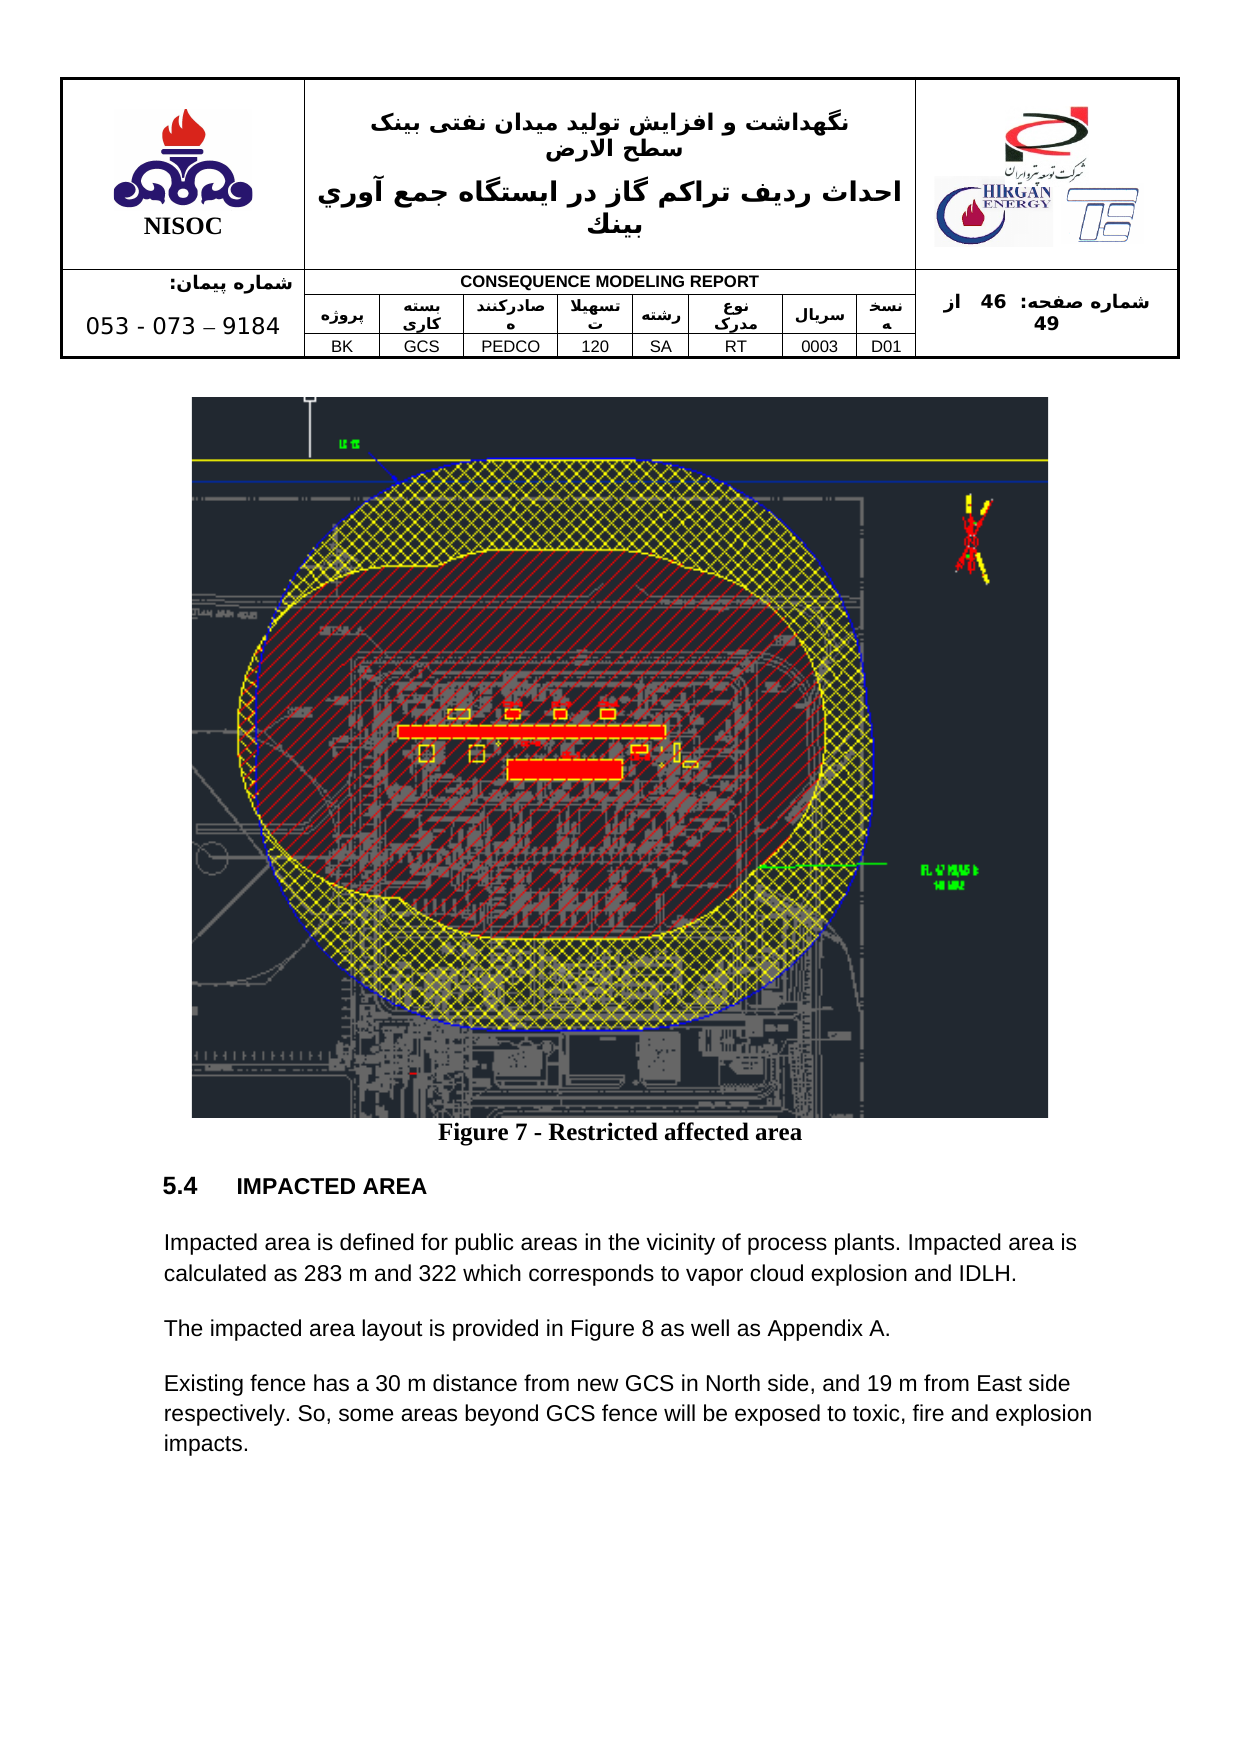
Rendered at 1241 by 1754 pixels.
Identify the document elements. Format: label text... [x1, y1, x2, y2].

text Figure 7 - Restricted affected area [89, 1117, 1152, 1146]
picture [113, 109, 253, 211]
text The impacted area layout is provided in Figure 8 as well as Appendix A. [164, 1315, 1108, 1341]
picture [934, 106, 1089, 247]
text Existing fence has a 30 m distance from new GCS in North side, and 19 m from East side respectively. So, some areas beyond GCS fence will be exposed to toxic, fire and explosion impacts. [164, 1370, 1108, 1457]
subtitle Impacted Area [162, 1171, 1152, 1200]
picture [191, 397, 1049, 1118]
text Impacted area is defined for public areas in the vicinity of process plants. Impacted area is calculated as 283 m and 322 which corresponds to vapor cloud explosion and IDLH. [164, 1229, 1108, 1286]
